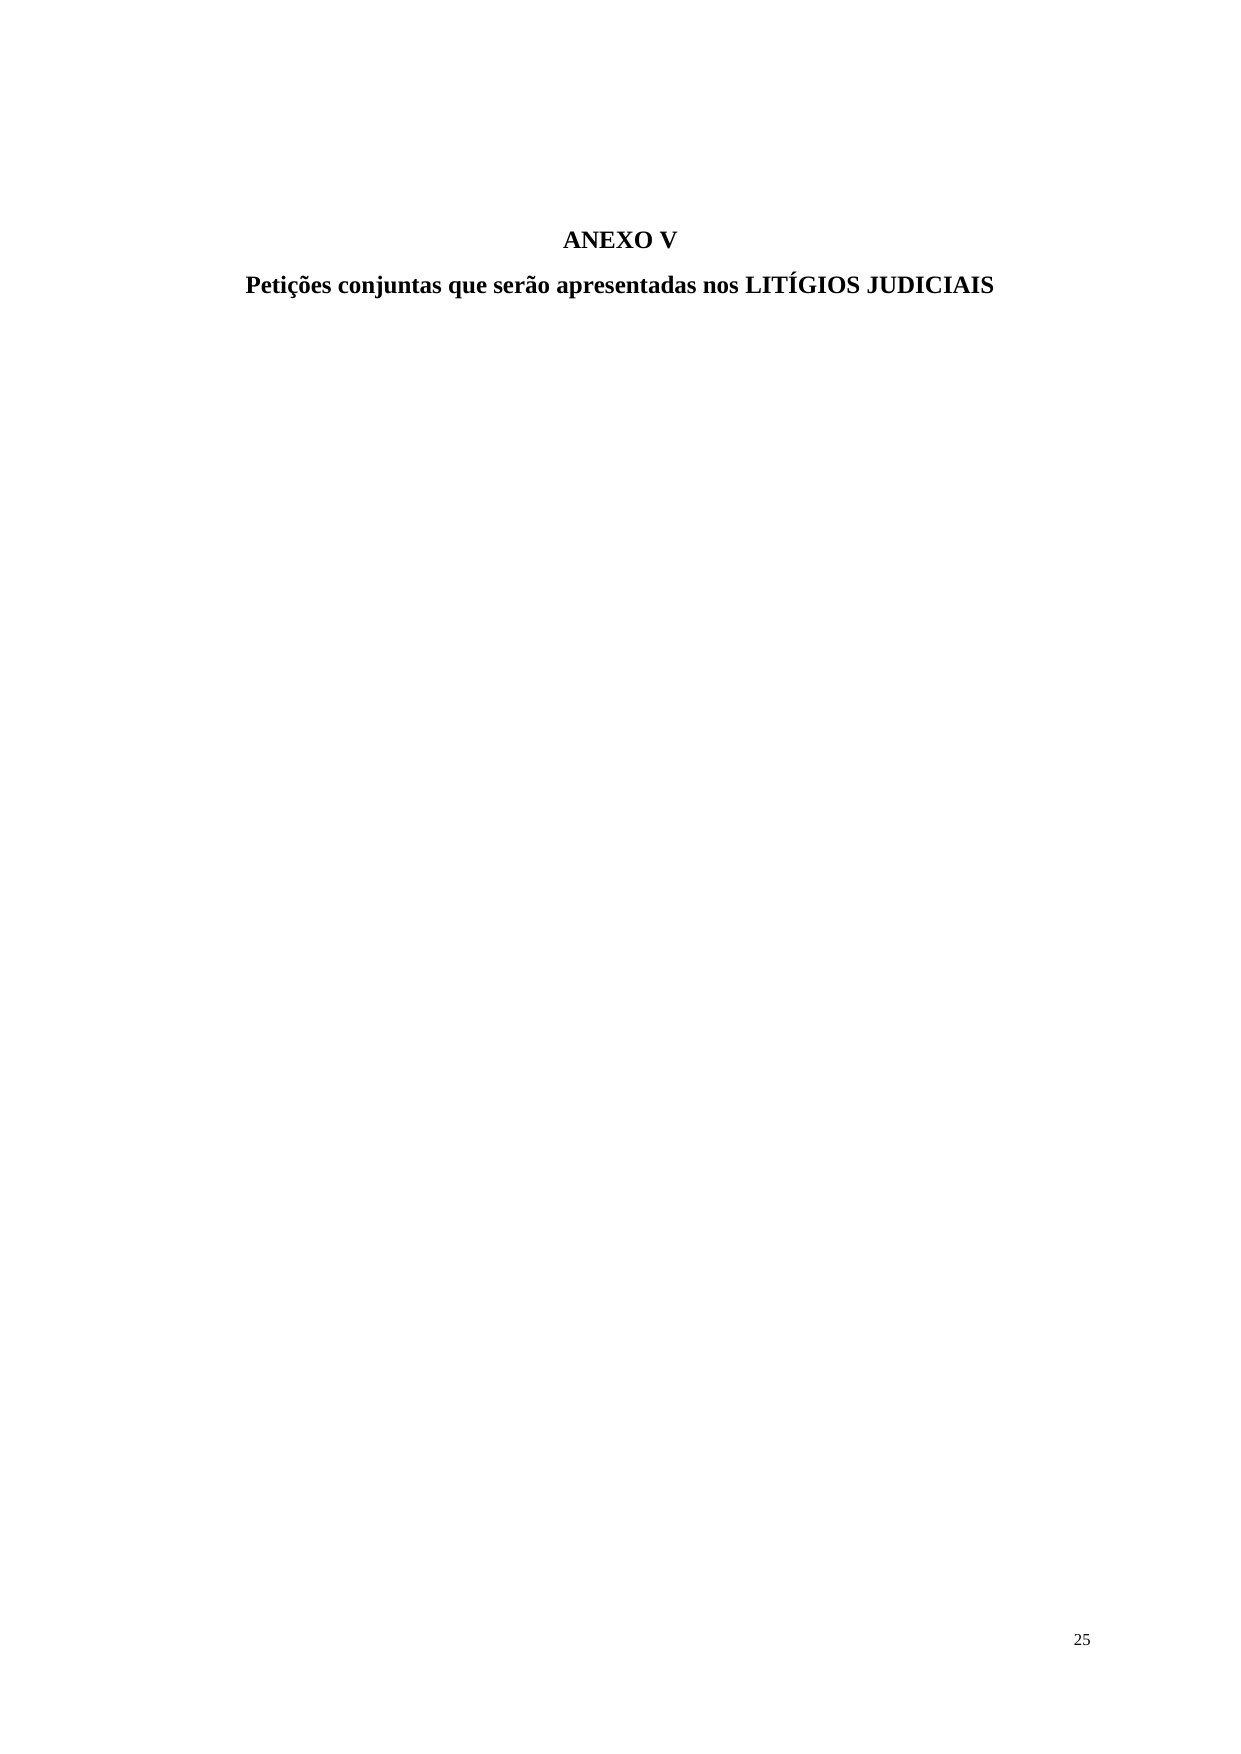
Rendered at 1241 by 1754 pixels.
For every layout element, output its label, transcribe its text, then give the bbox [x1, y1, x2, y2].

text ANEXO V [150, 225, 1090, 254]
text Petições conjuntas que serão apresentadas nos LITÍGIOS JUDICIAIS [150, 271, 1090, 299]
